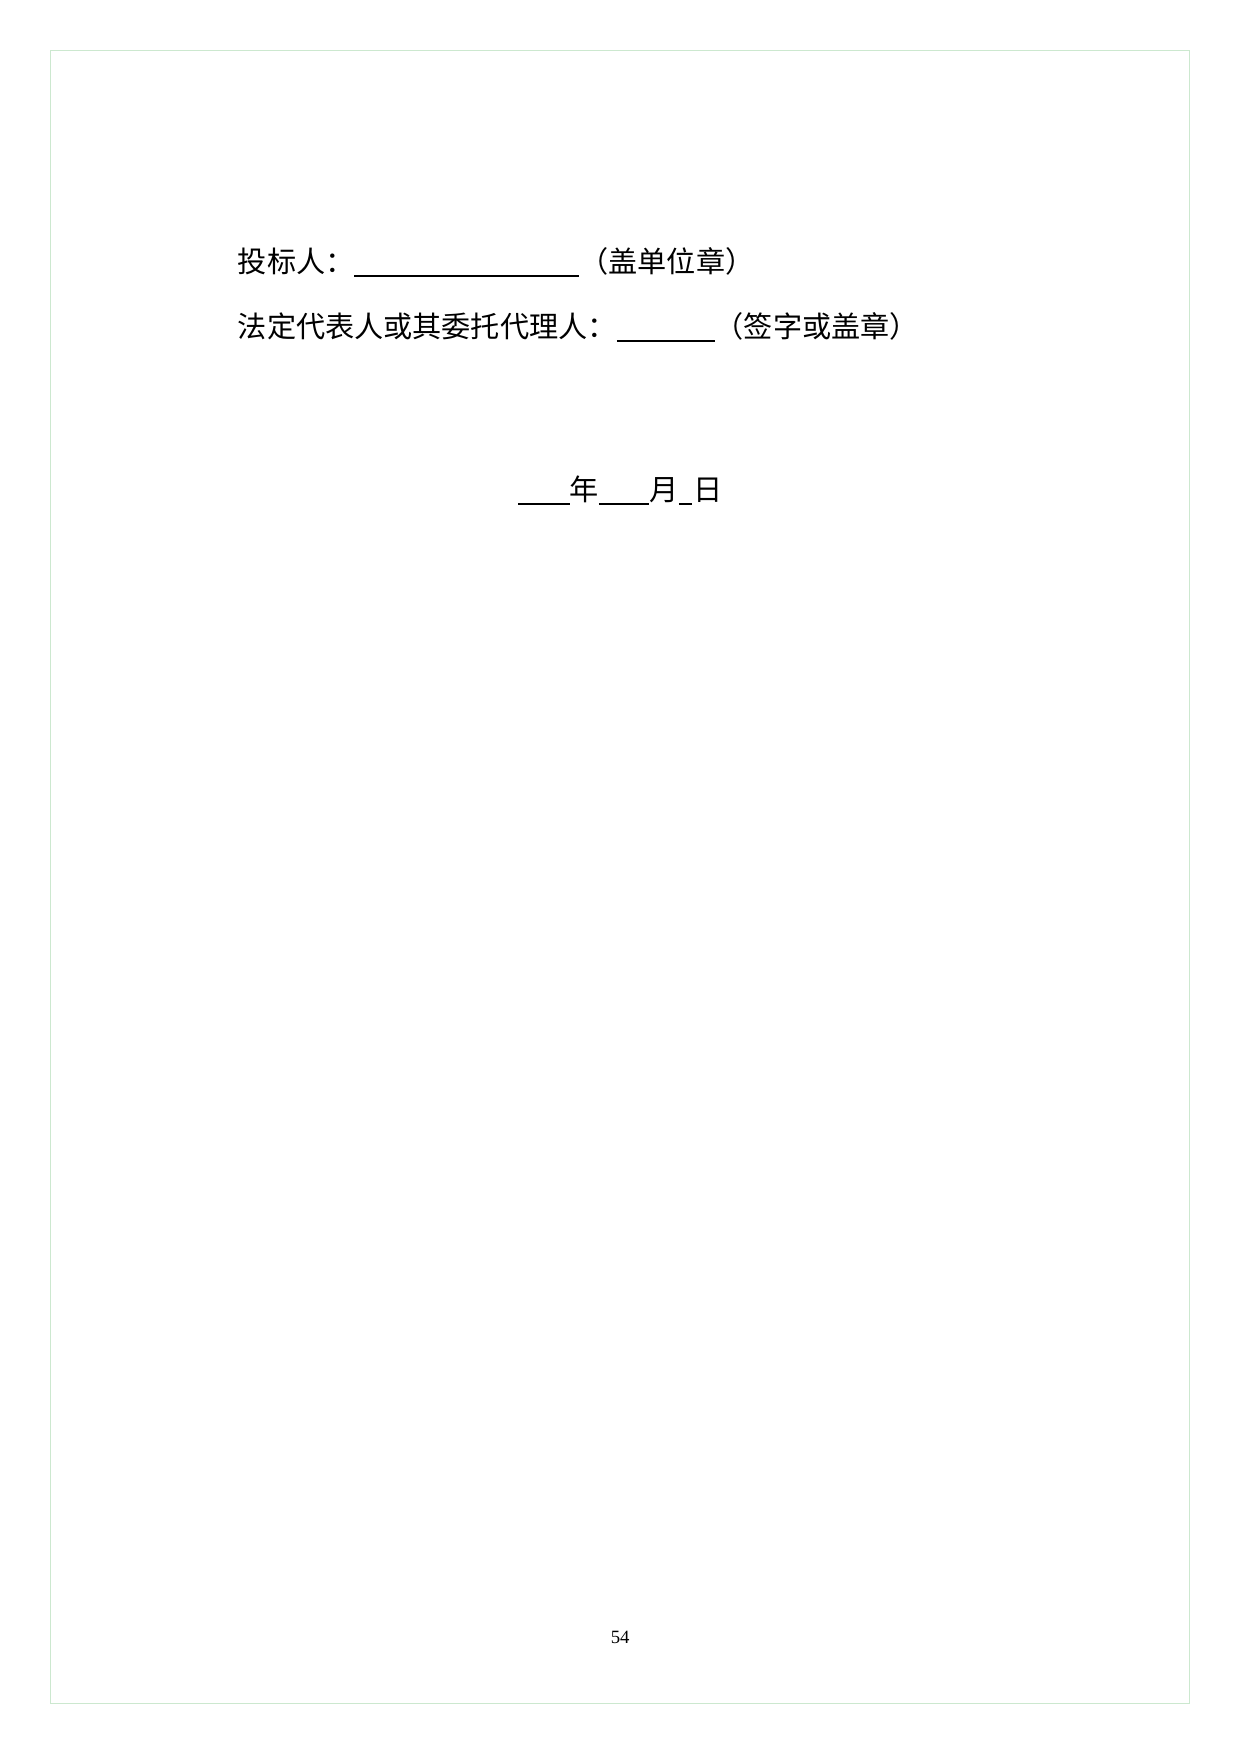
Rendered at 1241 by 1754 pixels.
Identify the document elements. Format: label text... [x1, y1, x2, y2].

text 年 月 日 [112, 455, 1128, 520]
text 投标人： （盖单位章） [238, 227, 1131, 292]
text 法定代表人或其委托代理人： （签字或盖章） [238, 292, 1131, 357]
